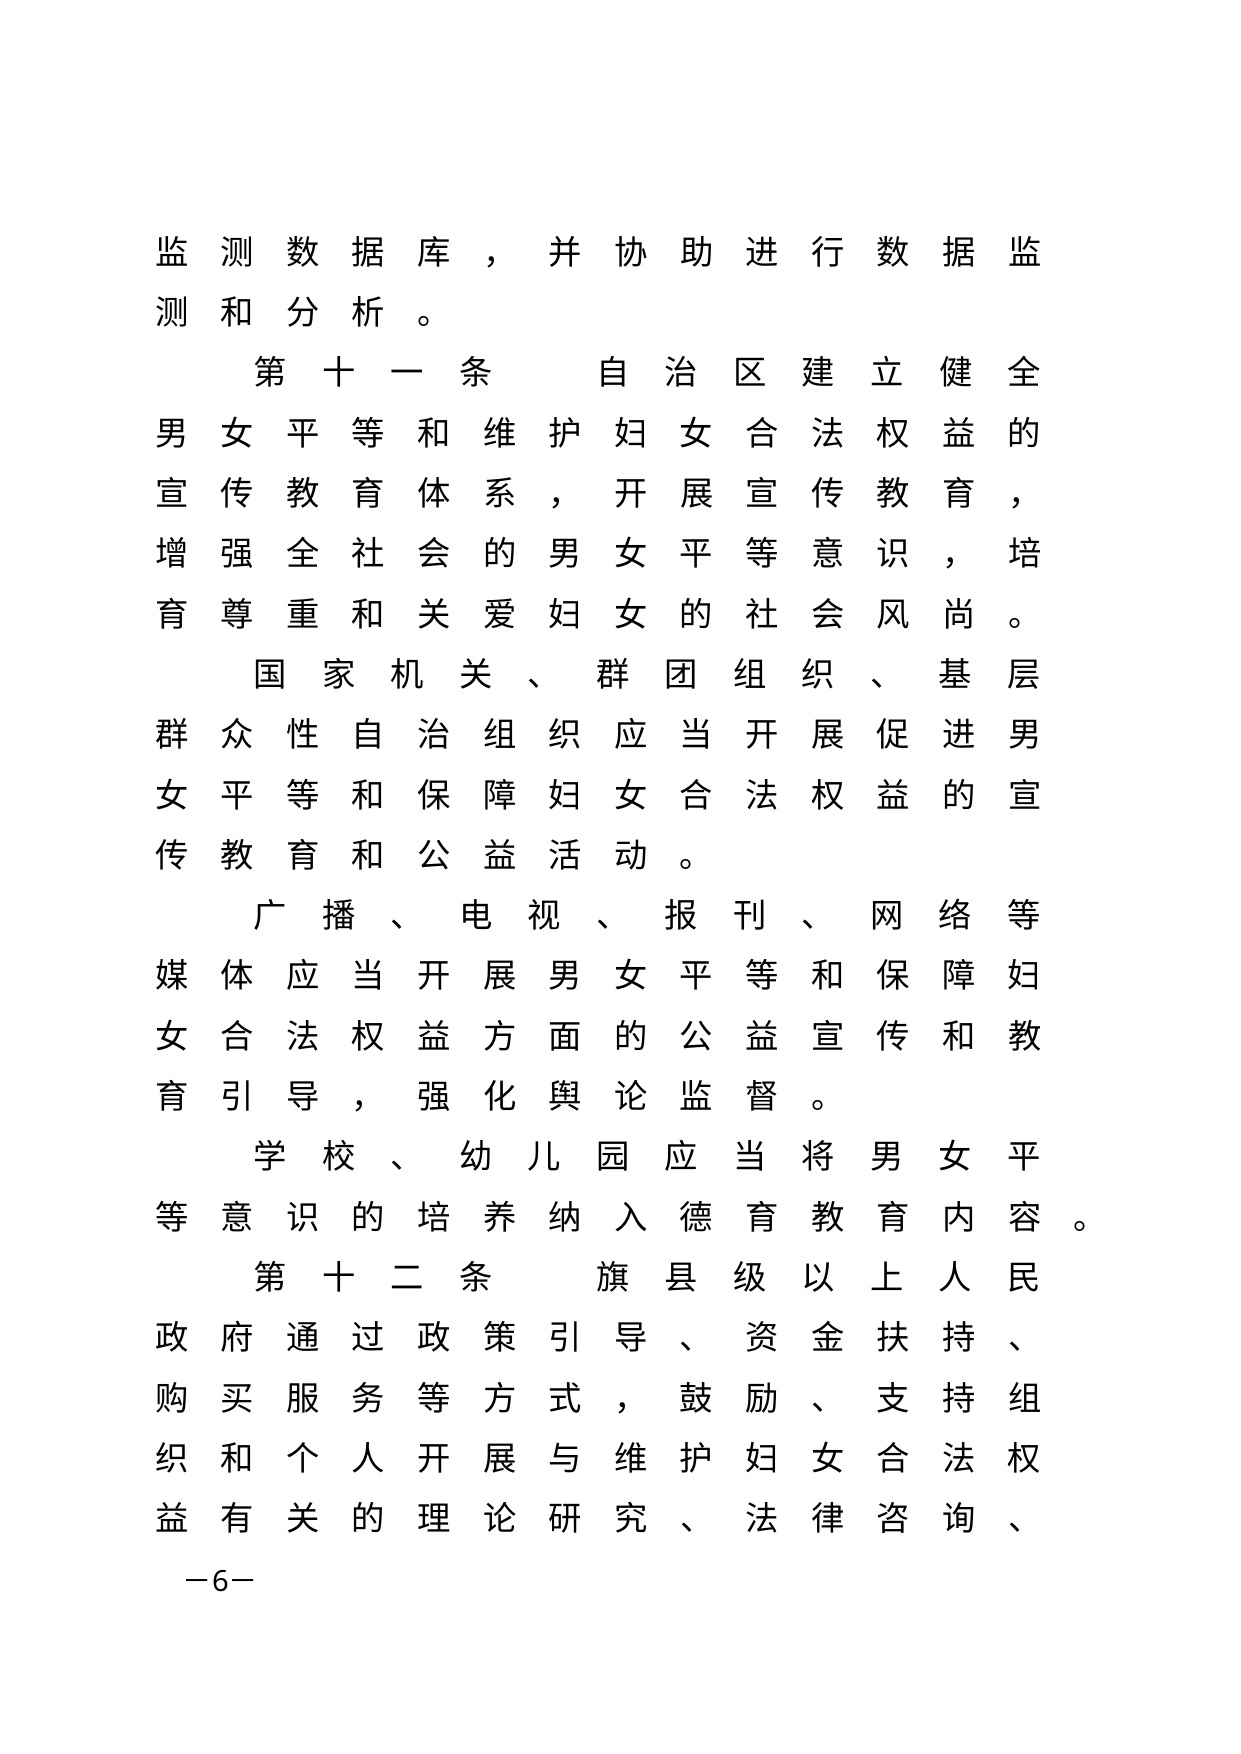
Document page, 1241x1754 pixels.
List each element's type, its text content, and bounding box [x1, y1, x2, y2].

text 广播、电视、报刊、网络等媒体应当开展男女平等和保障妇女合法权益方面的公益宣传和教育引导，强化舆论监督。 [155, 883, 1073, 1124]
text 政府相关部门应当向统计部门提供有关妇女发展状况和权益保障的数据，健全妇女发展统计监测数据库，并协助进行数据监测和分析。 [155, 219, 1073, 340]
text 第十二条 旗县级以上人民政府通过政策引导、资金扶持、购买服务等方式，鼓励、支持组织和个人开展与维护妇女合法权益有关的理论研究、法律咨询、心理辅导、家庭教育指导、纠纷调解等工作。鼓励、支持组织和个人为维护妇女合法权益工作提供捐赠或者志愿服务。 [155, 1245, 1073, 1546]
text 第十一条 自治区建立健全男女平等和维护妇女合法权益的宣传教育体系，开展宣传教育，增强全社会的男女平等意识，培育尊重和关爱妇女的社会风尚。 [155, 340, 1073, 642]
text 学校、幼儿园应当将男女平等意识的培养纳入德育教育内容。 [155, 1124, 1073, 1245]
text 国家机关、群团组织、基层群众性自治组织应当开展促进男女平等和保障妇女合法权益的宣传教育和公益活动。 [155, 642, 1073, 883]
